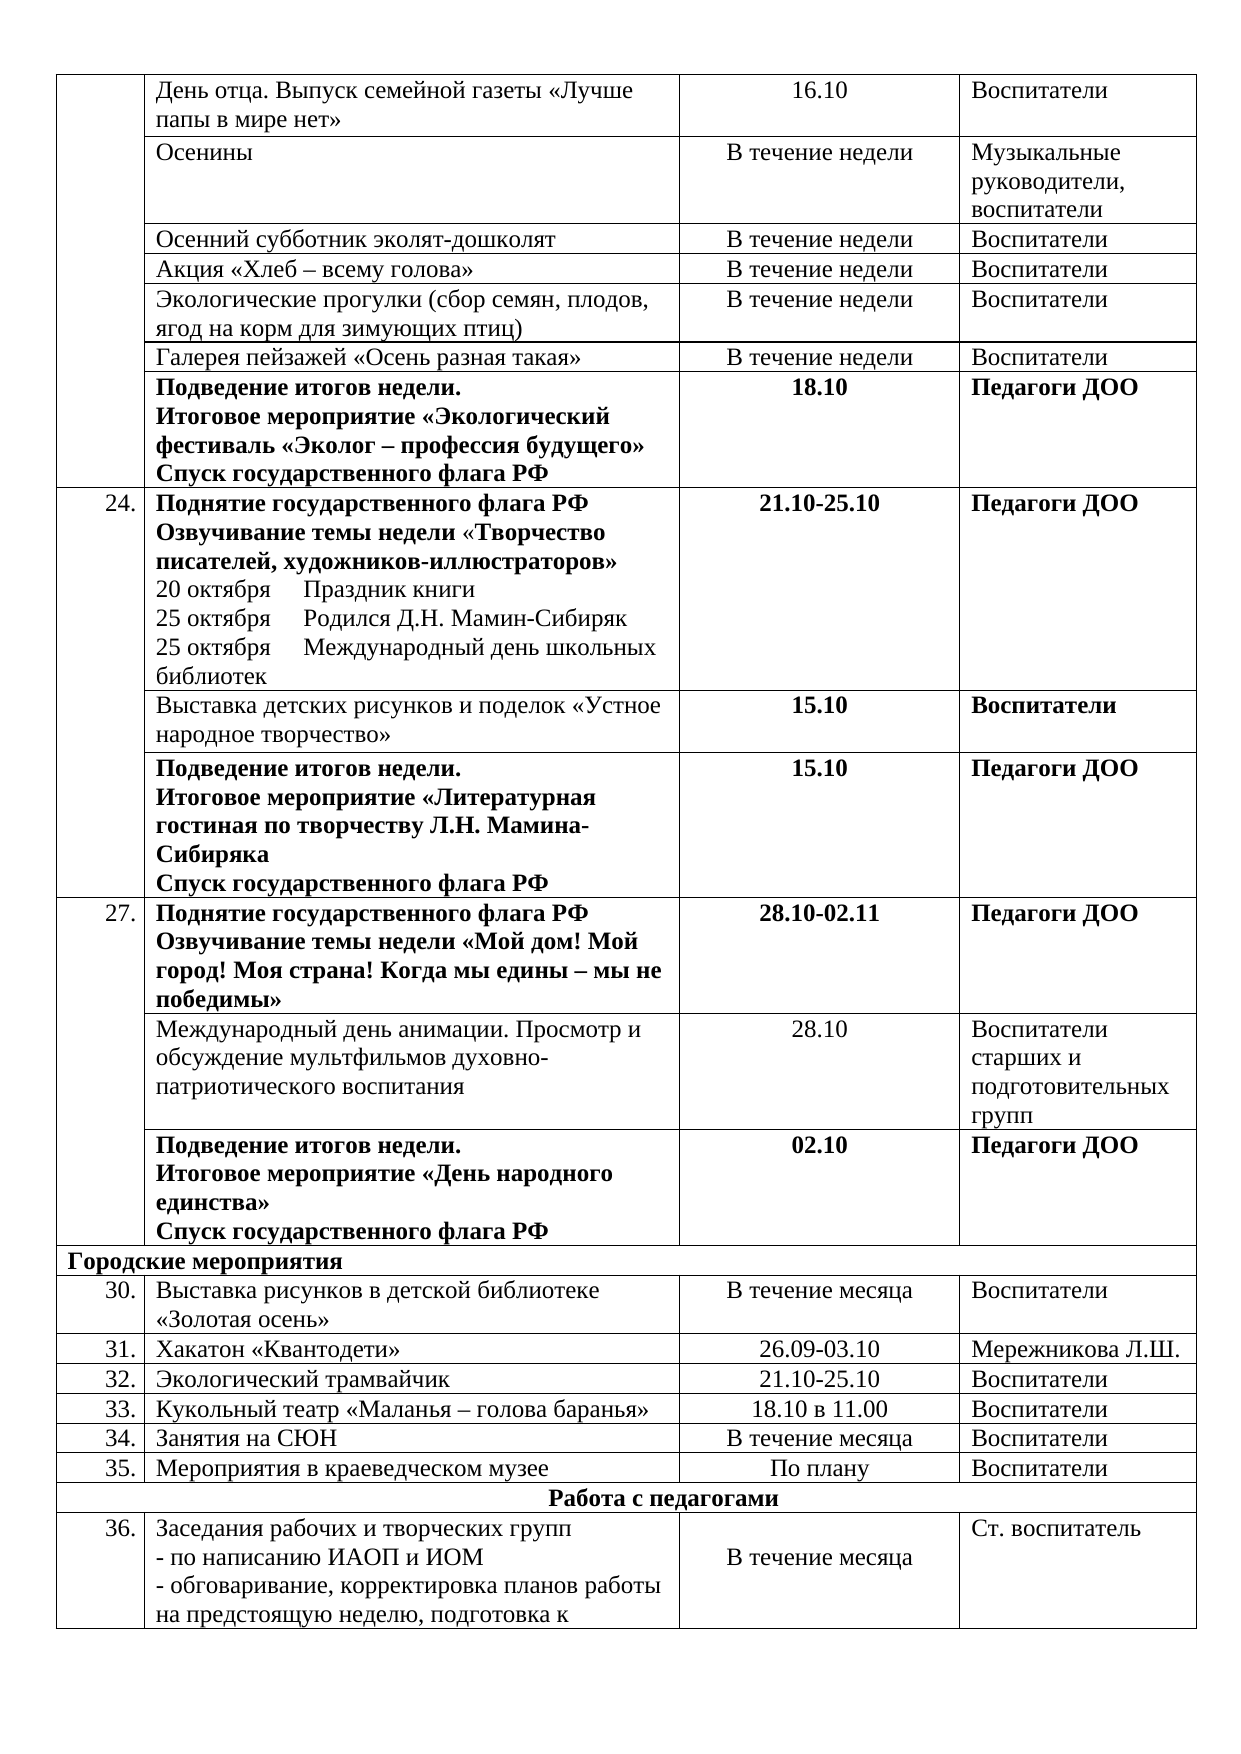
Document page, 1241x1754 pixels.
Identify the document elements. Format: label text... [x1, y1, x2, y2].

table_cell Педагоги ДОО [960, 372, 1196, 487]
table_cell Воспитатели [960, 1424, 1196, 1452]
table_cell День отца. Выпуск семейной газеты «Лучше папы в мире нет» [145, 75, 679, 136]
table_cell Воспитатели [960, 1394, 1196, 1422]
table_cell В течение недели [680, 224, 959, 253]
table_cell Осенний субботник эколят-дошколят [145, 224, 679, 253]
table_cell Воспитатели [960, 1453, 1196, 1482]
table_cell 15.10 [680, 753, 959, 897]
table_cell В течение недели [680, 343, 959, 371]
table_cell Воспитатели [960, 254, 1196, 283]
table_cell 28.10-02.11 [680, 898, 959, 1013]
table_cell Мероприятия в краеведческом музее [145, 1453, 679, 1482]
table_cell Воспитатели [960, 284, 1196, 341]
table_cell 02.10 [680, 1130, 959, 1245]
table_cell Экологические прогулки (сбор семян, плодов, ягод на корм для зимующих птиц) [145, 284, 679, 341]
table_cell [57, 1276, 144, 1333]
table_cell Подведение итогов недели. Итоговое мероприятие «День народного единства» Спуск государственного флага РФ [145, 1130, 679, 1245]
table_cell [57, 488, 144, 897]
table_cell Воспитатели [960, 343, 1196, 371]
table_cell [57, 75, 144, 487]
table_cell Поднятие государственного флага РФ Озвучивание темы недели «Творчество писателей, художников-иллюстраторов» 20 октября Праздник книги 25 октября Родился Д.Н. Мамин-Сибиряк 25 октября Международный день школьных библиотек [145, 488, 679, 689]
table_cell 18.10 [680, 372, 959, 487]
table_cell Осенины [145, 137, 679, 223]
table_cell Работа с педагогами [57, 1483, 1196, 1512]
table_cell [57, 1513, 144, 1628]
table_cell Педагоги ДОО [960, 753, 1196, 897]
table_cell Воспитатели [960, 691, 1196, 752]
table_cell [57, 1334, 144, 1363]
table_cell Экологический трамвайчик [145, 1364, 679, 1393]
table_cell Подведение итогов недели. Итоговое мероприятие «Экологический фестиваль «Эколог – профессия будущего» Спуск государственного флага РФ [145, 372, 679, 487]
table_cell Хакатон «Квантодети» [145, 1334, 679, 1363]
table_cell Воспитатели [960, 75, 1196, 136]
table_cell В течение месяца [680, 1424, 959, 1452]
table_cell Выставка рисунков в детской библиотеке «Золотая осень» [145, 1276, 679, 1333]
table_cell В течение месяца [680, 1513, 959, 1628]
table_cell В течение недели [680, 254, 959, 283]
table_cell 18.10 в 11.00 [680, 1394, 959, 1422]
table_cell Ст. воспитатель [960, 1513, 1196, 1628]
table_cell 21.10-25.10 [680, 488, 959, 689]
table_cell Выставка детских рисунков и поделок «Устное народное творчество» [145, 691, 679, 752]
table_cell Галерея пейзажей «Осень разная такая» [145, 343, 679, 371]
table_cell Педагоги ДОО [960, 1130, 1196, 1245]
table_cell Акция «Хлеб – всему голова» [145, 254, 679, 283]
table_cell Мережникова Л.Ш. [960, 1334, 1196, 1363]
table_cell Педагоги ДОО [960, 898, 1196, 1013]
table_cell Педагоги ДОО [960, 488, 1196, 689]
table_cell Воспитатели [960, 1364, 1196, 1393]
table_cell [145, 1513, 679, 1628]
table_cell В течение недели [680, 137, 959, 223]
table_cell Воспитатели [960, 1276, 1196, 1333]
table_cell Воспитатели старших и подготовительных групп [960, 1014, 1196, 1129]
table_cell [57, 1424, 144, 1452]
table_cell Кукольный театр «Маланья – голова баранья» [145, 1394, 679, 1422]
table_cell [57, 898, 144, 1245]
table_cell [57, 1394, 144, 1422]
table_cell Поднятие государственного флага РФ Озвучивание темы недели «Мой дом! Мой город! Моя страна! Когда мы едины – мы не победимы» [145, 898, 679, 1013]
table_cell 15.10 [680, 691, 959, 752]
table_cell 21.10-25.10 [680, 1364, 959, 1393]
table_cell 16.10 [680, 75, 959, 136]
table_cell Подведение итогов недели. Итоговое мероприятие «Литературная гостиная по творчеству Л.Н. Мамина-Сибиряка Спуск государственного флага РФ [145, 753, 679, 897]
table_cell Международный день анимации. Просмотр и обсуждение мультфильмов духовно-патриотического воспитания [145, 1014, 679, 1129]
table_cell Воспитатели [960, 224, 1196, 253]
table_cell Музыкальные руководители, воспитатели [960, 137, 1196, 223]
table_cell [57, 1453, 144, 1482]
table_cell 26.09-03.10 [680, 1334, 959, 1363]
table_cell В течение недели [680, 284, 959, 341]
table_cell По плану [680, 1453, 959, 1482]
table_cell Городские мероприятия [57, 1246, 1196, 1274]
table_cell 28.10 [680, 1014, 959, 1129]
table_cell [57, 1364, 144, 1393]
table_cell В течение месяца [680, 1276, 959, 1333]
table_cell Занятия на СЮН [145, 1424, 679, 1452]
